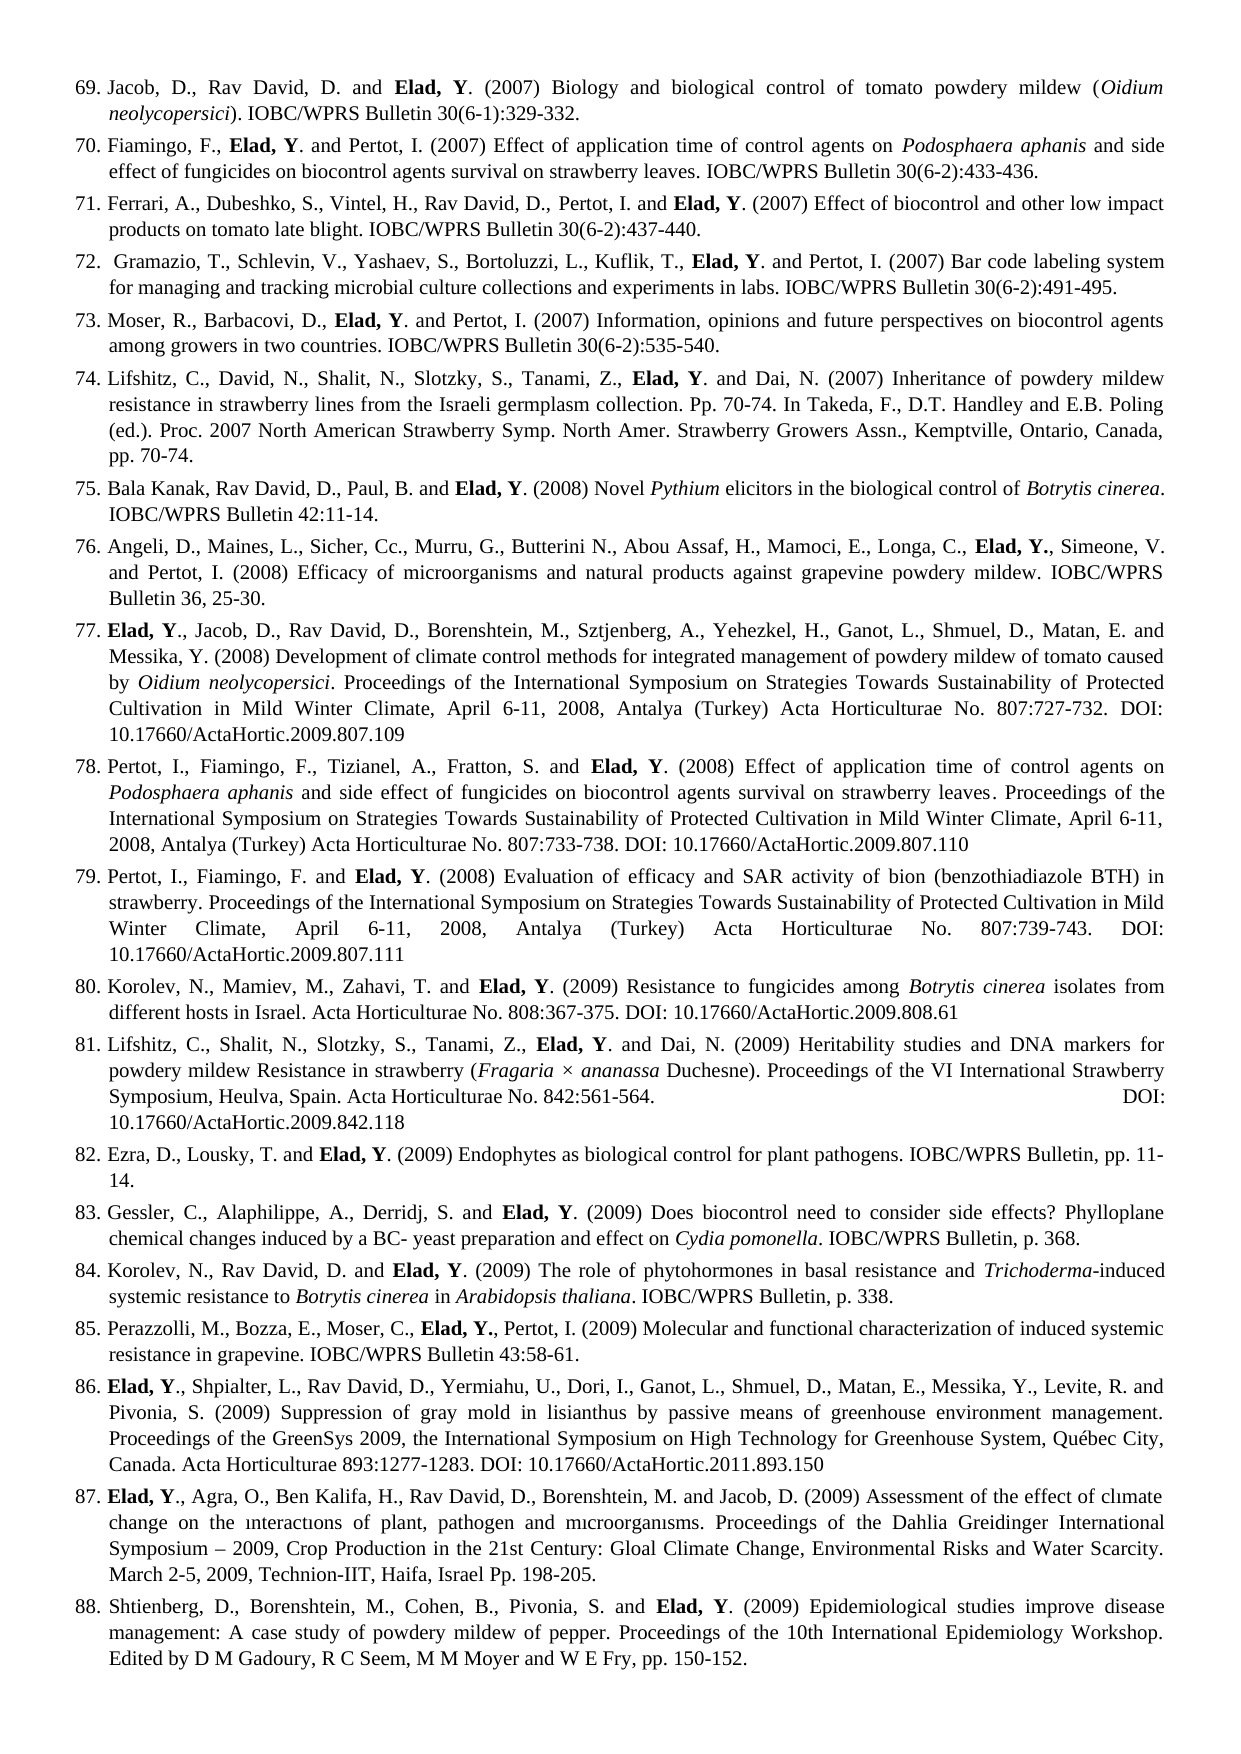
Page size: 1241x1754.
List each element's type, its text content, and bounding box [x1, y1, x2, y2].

list Pertot, I., Fiamingo, F., Tizianel, A., Fratton, S. and Elad, Y. (2008) Effect of application time of control agents on Podosphaera aphanis and side effect of fungicides on biocontrol agents survival on strawberry leaves. Proceedings of the International Symposium on Strategies Towards Sustainability of Protected Cultivation in Mild Winter Climate, April 6-11, 2008, Antalya (Turkey) Acta Horticulturae No. 807:733-738. DOI: 10.17660/ActaHortic.2009.807.110 [75, 754, 1165, 856]
list Gessler, C., Alaphilippe, A., Derridj, S. and Elad, Y. (2009) Does biocontrol need to consider side effects? Phylloplane chemical changes induced by a BC- yeast preparation and effect on Cydia pomonella. IOBC/WPRS Bulletin, p. 368. [75, 1200, 1165, 1250]
list Korolev, N., Rav David, D. and Elad, Y. (2009) The role of phytohormones in basal resistance and Trichoderma-induced systemic resistance to Botrytis cinerea in Arabidopsis thaliana. IOBC/WPRS Bulletin, p. 338. [75, 1258, 1165, 1308]
list Ferrari, A., Dubeshko, S., Vintel, H., Rav David, D., Pertot, I. and Elad, Y. (2007) Effect of biocontrol and other low impact products on tomato late blight. IOBC/WPRS Bulletin 30(6-2):437-440. [75, 191, 1165, 241]
list Lifshitz, C., David, N., Shalit, N., Slotzky, S., Tanami, Z., Elad, Y. and Dai, N. (2007) Inheritance of powdery mildew resistance in strawberry lines from the Israeli germplasm collection. Pp. 70-74. In Takeda, F., D.T. Handley and E.B. Poling (ed.). Proc. 2007 North American Strawberry Symp. North Amer. Strawberry Growers Assn., Kemptville, Ontario, Canada, pp. 70-74. [75, 366, 1165, 467]
list Perazzolli, M., Bozza, E., Moser, C., Elad, Y., Pertot, I. (2009) Molecular and functional characterization of induced systemic resistance in grapevine. IOBC/WPRS Bulletin 43:58-61. [75, 1316, 1165, 1366]
list Shtienberg, D., Borenshtein, M., Cohen, B., Pivonia, S. and Elad, Y. (2009) Epidemiological studies improve disease management: A case study of powdery mildew of pepper. Proceedings of the 10th International Epidemiology Workshop. Edited by D M Gadoury, R C Seem, M M Moyer and W E Fry, pp. 150-152. [75, 1594, 1165, 1670]
list Pertot, I., Fiamingo, F. and Elad, Y. (2008) Evaluation of efficacy and SAR activity of bion (benzothiadiazole BTH) in strawberry. Proceedings of the International Symposium on Strategies Towards Sustainability of Protected Cultivation in Mild Winter Climate, April 6-11, 2008, Antalya (Turkey) Acta Horticulturae No. 807:739-743. DOI: 10.17660/ActaHortic.2009.807.111 [75, 864, 1165, 966]
list Ezra, D., Lousky, T. and Elad, Y. (2009) Endophytes as biological control for plant pathogens. IOBC/WPRS Bulletin, pp. 11-14. [75, 1142, 1165, 1192]
list Jacob, D., Rav David, D. and Elad, Y. (2007) Biology and biological control of tomato powdery mildew (Oidium neolycopersici). IOBC/WPRS Bulletin 30(6-1):329-332. [75, 75, 1165, 125]
list Elad, Y., Agra, O., Ben Kalifa, H., Rav David, D., Borenshtein, M. and Jacob, D. (2009) Assessment of the effect of clımate change on the ınteractıons of plant, pathogen and mıcroorganısms. Proceedings of the Dahlia Greidinger International Symposium – 2009, Crop Production in the 21st Century: Gloal Climate Change, Environmental Risks and Water Scarcity. March 2-5, 2009, Technion-IIT, Haifa, Israel Pp. 198-205. [75, 1484, 1165, 1586]
list Fiamingo, F., Elad, Y. and Pertot, I. (2007) Effect of application time of control agents on Podosphaera aphanis and side effect of fungicides on biocontrol agents survival on strawberry leaves. IOBC/WPRS Bulletin 30(6-2):433-436. [75, 133, 1165, 183]
list Angeli, D., Maines, L., Sicher, Cc., Murru, G., Butterini N., Abou Assaf, H., Mamoci, E., Longa, C., Elad, Y., Simeone, V. and Pertot, I. (2008) Efficacy of microorganisms and natural products against grapevine powdery mildew. IOBC/WPRS Bulletin 36, 25-30. [75, 534, 1165, 610]
list Gramazio, T., Schlevin, V., Yashaev, S., Bortoluzzi, L., Kuflik, T., Elad, Y. and Pertot, I. (2007) Bar code labeling system for managing and tracking microbial culture collections and experiments in labs. IOBC/WPRS Bulletin 30(6-2):491-495. [75, 249, 1165, 299]
list Korolev, N., Mamiev, M., Zahavi, T. and Elad, Y. (2009) Resistance to fungicides among Botrytis cinerea isolates from different hosts in Israel. Acta Horticulturae No. 808:367-375. DOI: 10.17660/ActaHortic.2009.808.61 [75, 974, 1165, 1024]
list Bala Kanak, Rav David, D., Paul, B. and Elad, Y. (2008) Novel Pythium elicitors in the biological control of Botrytis cinerea. IOBC/WPRS Bulletin 42:11-14. [75, 476, 1165, 526]
list Elad, Y., Jacob, D., Rav David, D., Borenshtein, M., Sztjenberg, A., Yehezkel, H., Ganot, L., Shmuel, D., Matan, E. and Messika, Y. (2008) Development of climate control methods for integrated management of powdery mildew of tomato caused by Oidium neolycopersici. Proceedings of the International Symposium on Strategies Towards Sustainability of Protected Cultivation in Mild Winter Climate, April 6-11, 2008, Antalya (Turkey) Acta Horticulturae No. 807:727-732. DOI: 10.17660/ActaHortic.2009.807.109 [75, 618, 1165, 746]
list Moser, R., Barbacovi, D., Elad, Y. and Pertot, I. (2007) Information, opinions and future perspectives on biocontrol agents among growers in two countries. IOBC/WPRS Bulletin 30(6-2):535-540. [75, 307, 1165, 357]
list Elad, Y., Shpialter, L., Rav David, D., Yermiahu, U., Dori, I., Ganot, L., Shmuel, D., Matan, E., Messika, Y., Levite, R. and Pivonia, S. (2009) Suppression of gray mold in lisianthus by passive means of greenhouse environment management. Proceedings of the GreenSys 2009, the International Symposium on High Technology for Greenhouse System, Québec City, Canada. Acta Horticulturae 893:1277-1283. DOI: 10.17660/ActaHortic.2011.893.150 [75, 1374, 1165, 1476]
list Lifshitz, C., Shalit, N., Slotzky, S., Tanami, Z., Elad, Y. and Dai, N. (2009) Heritability studies and DNA markers for powdery mildew Resistance in strawberry (Fragaria × ananassa Duchesne). Proceedings of the VI International Strawberry Symposium, Heulva, Spain. Acta Horticulturae No. 842:561-564. DOI: 10.17660/ActaHortic.2009.842.118 [75, 1032, 1165, 1134]
